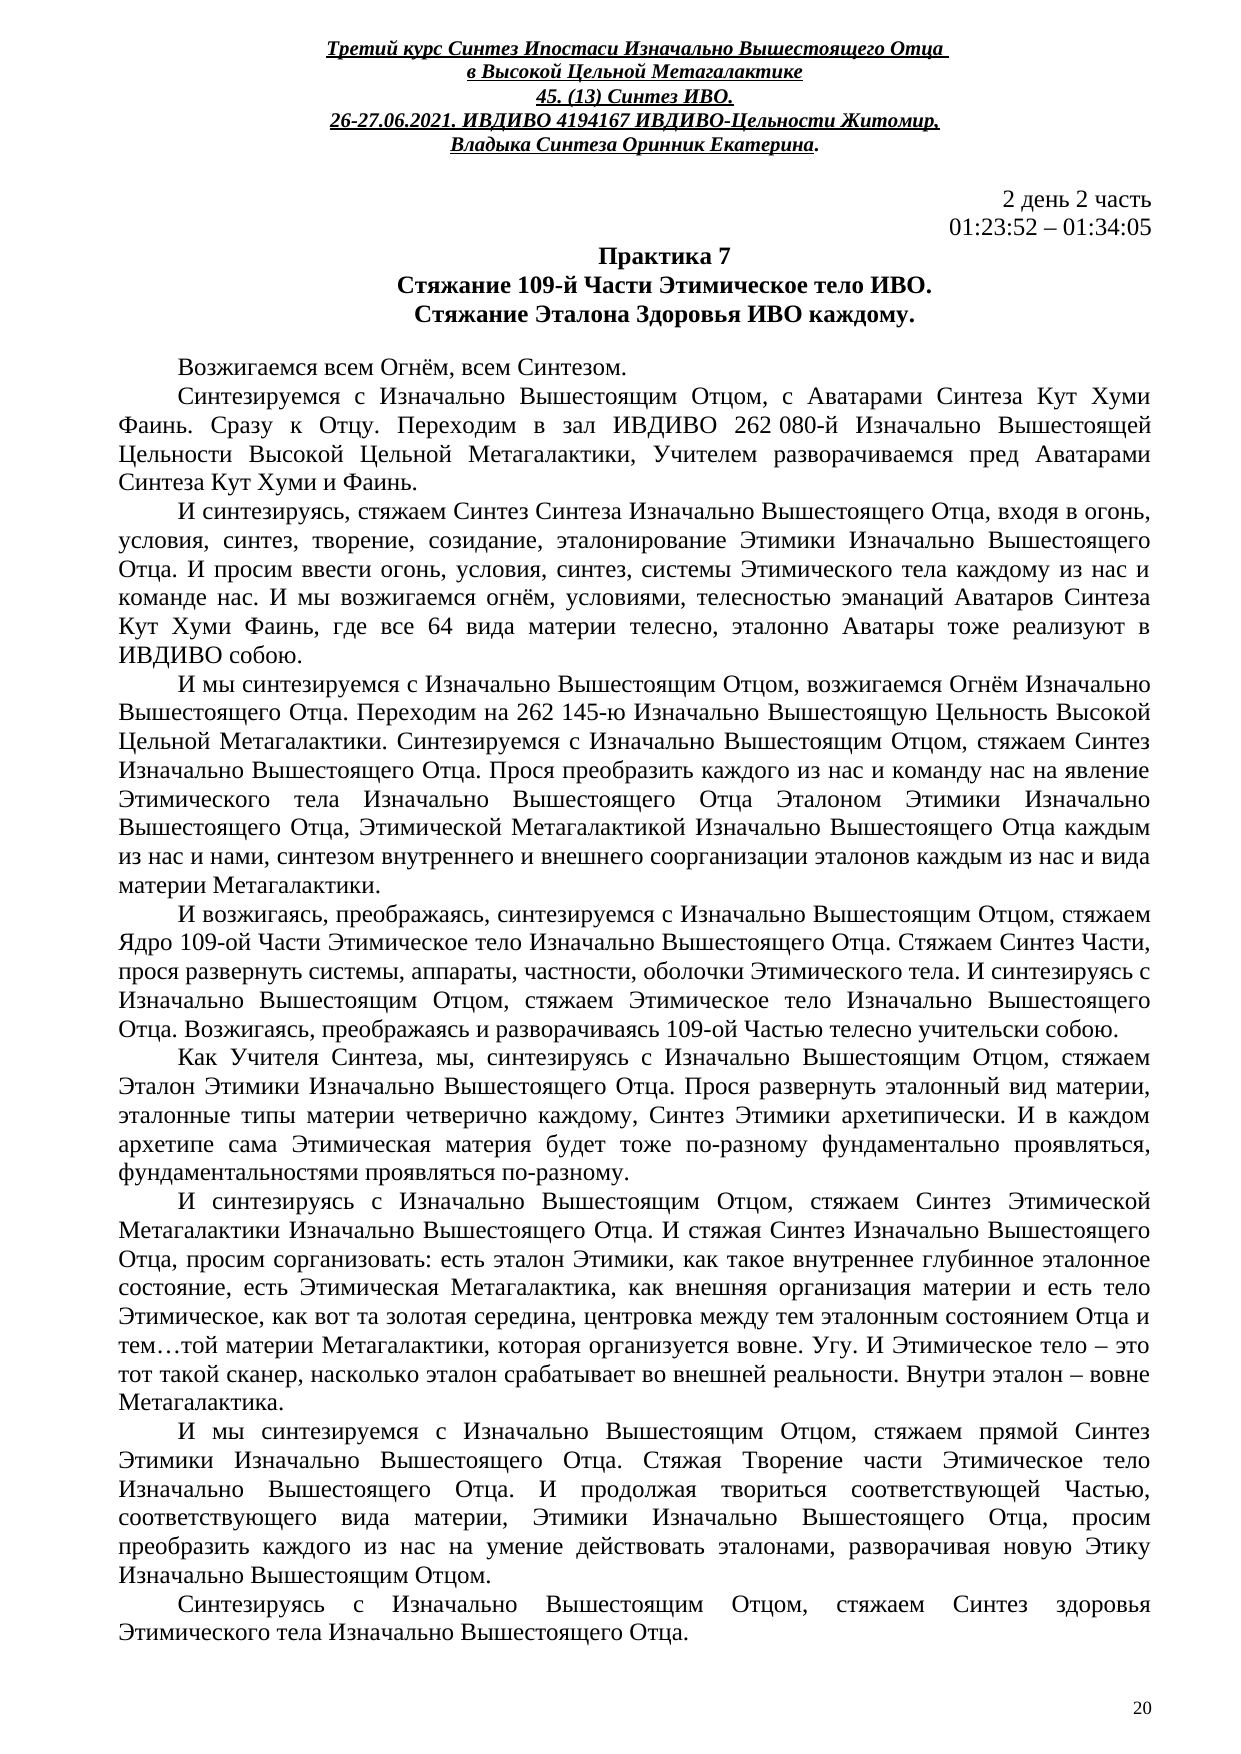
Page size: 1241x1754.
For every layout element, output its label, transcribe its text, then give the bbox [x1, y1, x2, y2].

text Возжигаемся всем Огнём, всем Синтезом. [118, 352, 1152, 381]
text Практика 7 [118, 241, 1152, 270]
text И возжигаясь, преображаясь, синтезируемся с Изначально Вышестоящим Отцом, стяжаем Ядро 109-ой Части Этимическое тело Изначально Вышестоящего Отца. Стяжаем Синтез Части, прося развернуть системы, аппараты, частности, оболочки Этимического тела. И синтезируясь с Изначально Вышестоящим Отцом, стяжаем Этимическое тело Изначально Вышестоящего Отца. Возжигаясь, преображаясь и разворачиваясь 109-ой Частью телесно учительски собою. [118, 899, 1152, 1042]
text 2 день 2 часть [118, 184, 1152, 212]
text Стяжание Эталона Здоровья ИВО каждому. [118, 299, 1152, 327]
text И мы синтезируемся с Изначально Вышестоящим Отцом, возжигаемся Огнём Изначально Вышестоящего Отца. Переходим на 262 145-ю Изначально Вышестоящую Цельность Высокой Цельной Метагалактики. Синтезируемся с Изначально Вышестоящим Отцом, стяжаем Синтез Изначально Вышестоящего Отца. Прося преобразить каждого из нас и команду нас на явление Этимического тела Изначально Вышестоящего Отца Эталоном Этимики Изначально Вышестоящего Отца, Этимической Метагалактикой Изначально Вышестоящего Отца каждым из нас и нами, синтезом внутреннего и внешнего соорганизации эталонов каждым из нас и вида материи Метагалактики. [118, 669, 1152, 899]
text 01:23:52 – 01:34:05 [118, 212, 1152, 241]
text И синтезируясь, стяжаем Синтез Синтеза Изначально Вышестоящего Отца, входя в огонь, условия, синтез, творение, созидание, эталонирование Этимики Изначально Вышестоящего Отца. И просим ввести огонь, условия, синтез, системы Этимического тела каждому из нас и команде нас. И мы возжигаемся огнём, условиями, телесностью эманаций Аватаров Синтеза Кут Хуми Фаинь, где все 64 вида материи телесно, эталонно Аватары тоже реализуют в ИВДИВО собою. [118, 496, 1152, 669]
text И синтезируясь с Изначально Вышестоящим Отцом, стяжаем Синтез Этимической Метагалактики Изначально Вышестоящего Отца. И стяжая Синтез Изначально Вышестоящего Отца, просим сорганизовать: есть эталон Этимики, как такое внутреннее глубинное эталонное состояние, есть Этимическая Метагалактика, как внешняя организация материи и есть тело Этимическое, как вот та золотая середина, центровка между тем эталонным состоянием Отца и тем…той материи Метагалактики, которая организуется вовне. Угу. И Этимическое тело – это тот такой сканер, насколько эталон срабатывает во внешней реальности. Внутри эталон – вовне Метагалактика. [118, 1186, 1152, 1416]
text Синтезируемся с Изначально Вышестоящим Отцом, с Аватарами Синтеза Кут Хуми Фаинь. Сразу к Отцу. Переходим в зал ИВДИВО 262 080-й Изначально Вышестоящей Цельности Высокой Цельной Метагалактики, Учителем разворачиваемся пред Аватарами Синтеза Кут Хуми и Фаинь. [118, 381, 1152, 496]
text Стяжание 109-й Части Этимическое тело ИВО. [118, 270, 1152, 299]
text И мы синтезируемся с Изначально Вышестоящим Отцом, стяжаем прямой Синтез Этимики Изначально Вышестоящего Отца. Стяжая Творение части Этимическое тело Изначально Вышестоящего Отца. И продолжая твориться соответствующей Частью, соответствующего вида материи, Этимики Изначально Вышестоящего Отца, просим преобразить каждого из нас на умение действовать эталонами, разворачивая новую Этику Изначально Вышестоящим Отцом. [118, 1416, 1152, 1589]
text Синтезируясь с Изначально Вышестоящим Отцом, стяжаем Синтез здоровья Этимического тела Изначально Вышестоящего Отца. [118, 1589, 1152, 1646]
text Как Учителя Синтеза, мы, синтезируясь с Изначально Вышестоящим Отцом, стяжаем Эталон Этимики Изначально Вышестоящего Отца. Прося развернуть эталонный вид материи, эталонные типы материи четверично каждому, Синтез Этимики архетипически. И в каждом архетипе сама Этимическая материя будет тоже по-разному фундаментально проявляться, фундаментальностями проявляться по-разному. [118, 1042, 1152, 1186]
